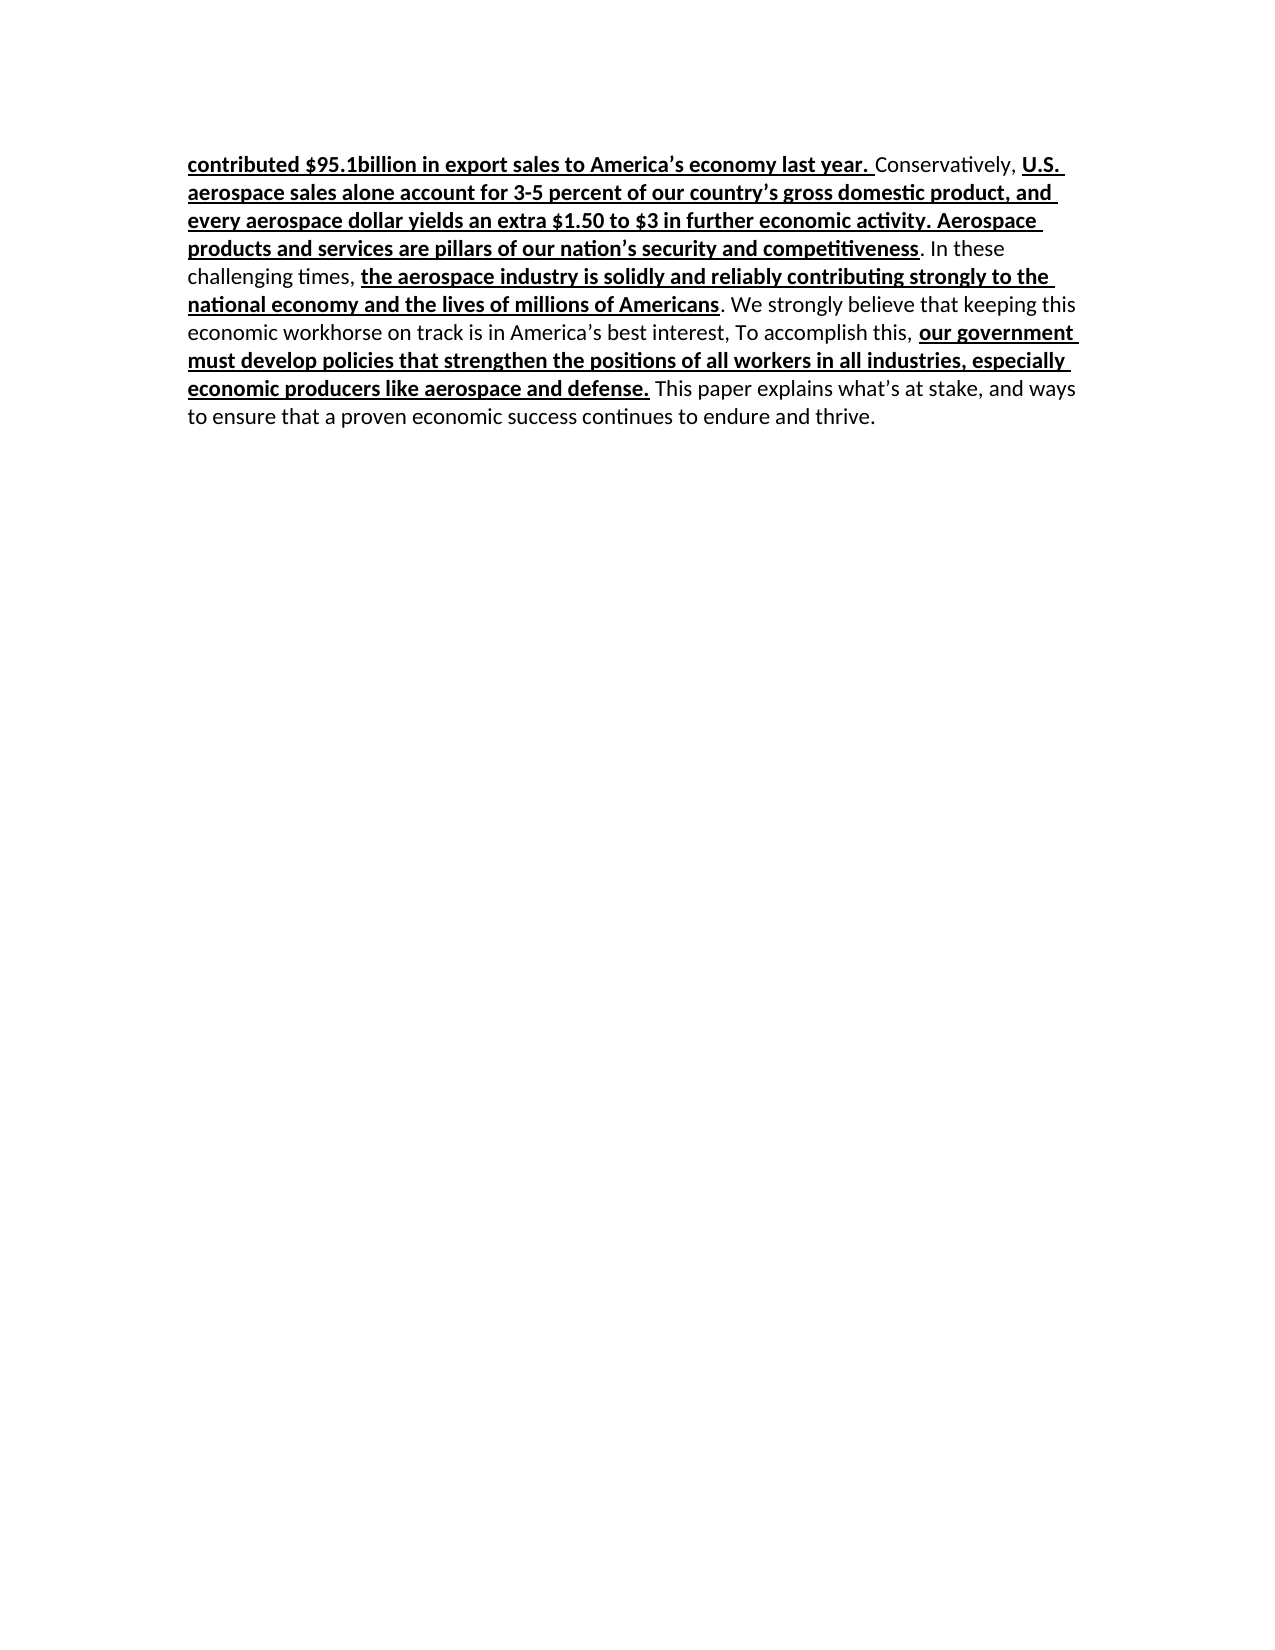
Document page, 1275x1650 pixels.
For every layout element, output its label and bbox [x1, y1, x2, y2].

text [187, 150, 1087, 430]
